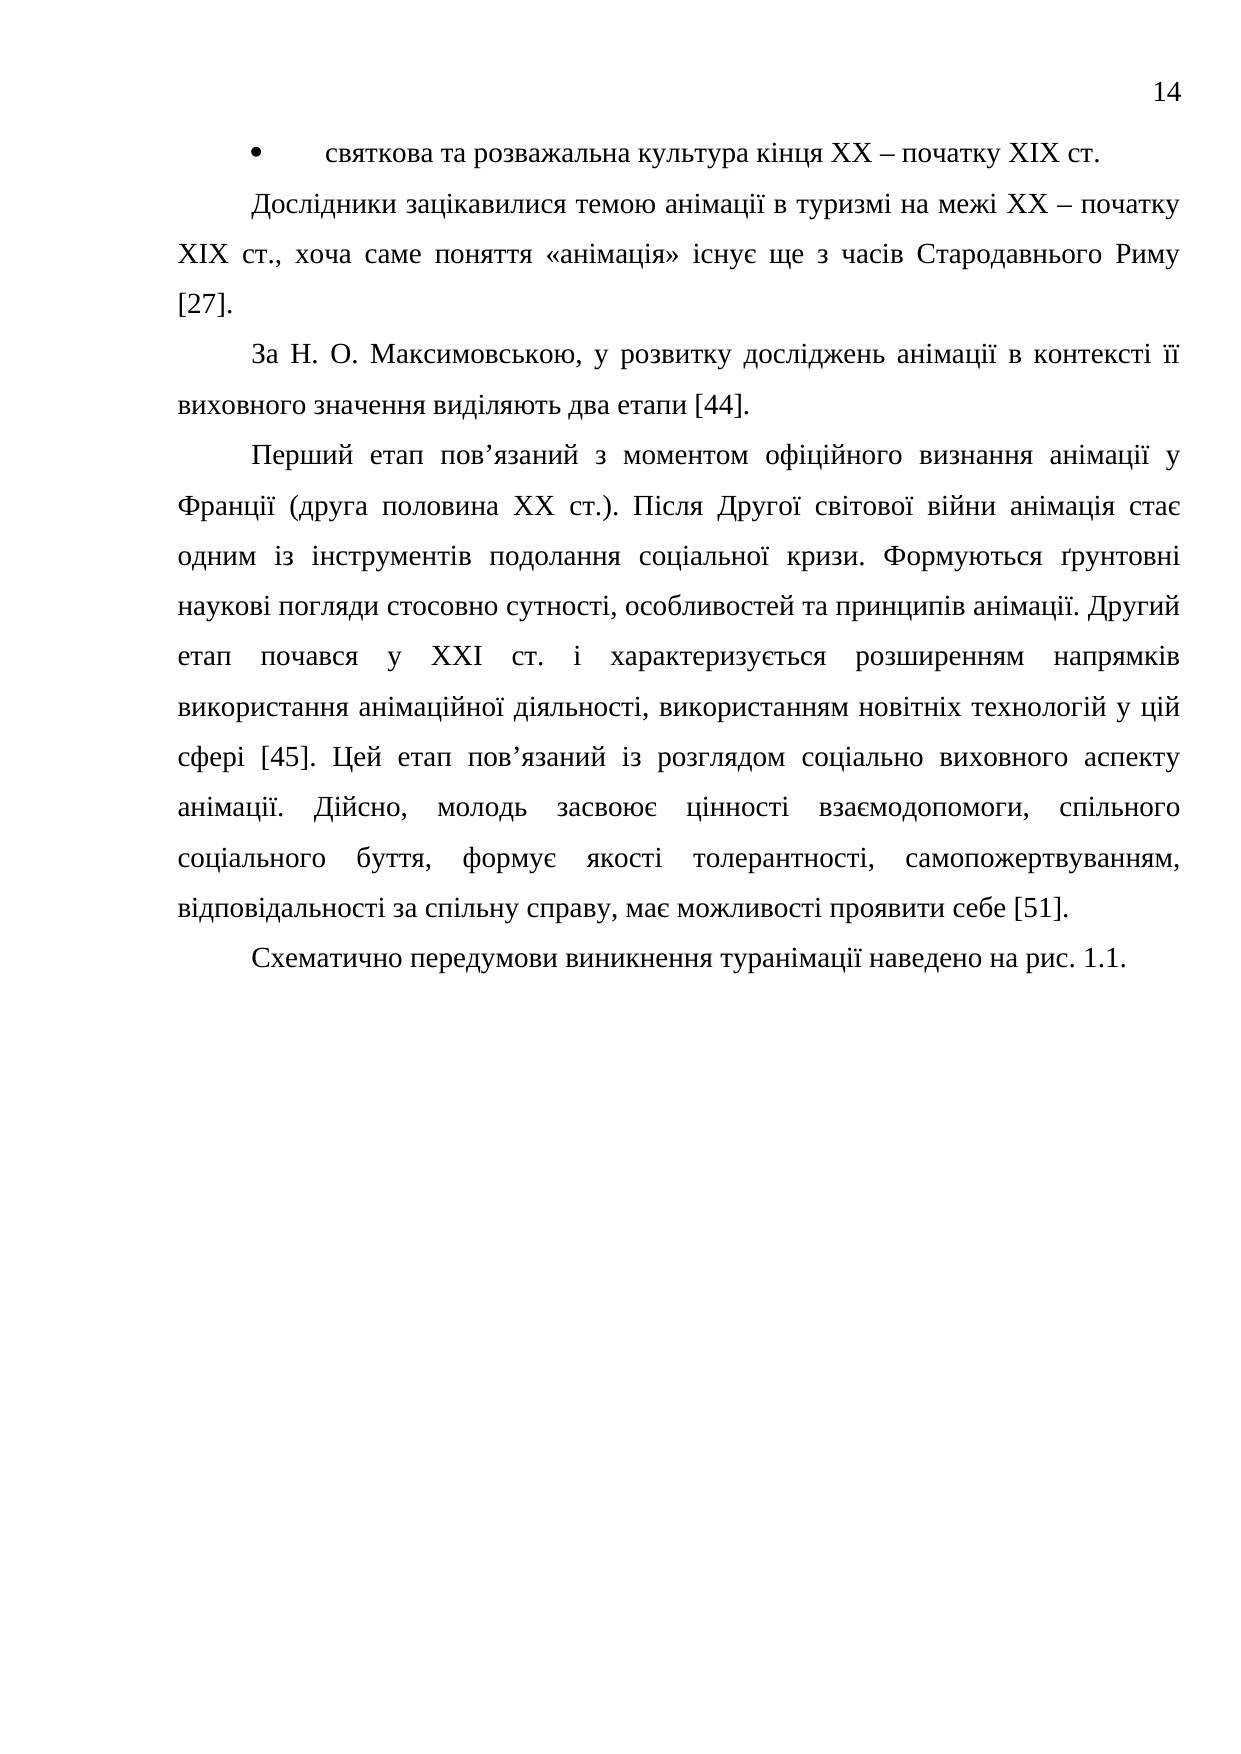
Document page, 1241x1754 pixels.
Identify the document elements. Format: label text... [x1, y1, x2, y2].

list Перший етап пов’язаний з моментом офіційного визнання анімації у Франції (друга половина ХХ ст.). Після Другої світової війни анімація стає одним із інструментів подолання соціальної кризи. Формуються ґрунтовні наукові погляди стосовно сутності, особливостей та принципів анімації. Другий етап почався у ХХІ ст. і характеризується розширенням напрямків використання анімаційної діяльності, використанням новітніх технологій у цій сфері [45]. Цей етап пов’язаний із розглядом соціально виховного аспекту анімації. Дійсно, молодь засвоює цінності взаємодопомоги, спільного соціального буття, формує якості толерантності, самопожертвуванням, відповідальності за спільну справу, має можливості проявити себе [51]. [177, 437, 1181, 924]
list святкова та розважальна культура кінця ХХ – початку ХІХ ст. [177, 135, 1181, 169]
list За Н. О. Максимовською, у розвитку досліджень анімації в контексті її виховного значення виділяють два етапи [44]. [177, 337, 1181, 421]
list Дослідники зацікавилися темою анімації в туризмі на межі ХХ – початку ХІХ ст., хоча саме поняття «анімація» існує ще з часів Стародавнього Риму [27]. [177, 186, 1181, 320]
text Схематично передумови виникнення туранімації наведено на рис. 1.1. [177, 940, 1181, 974]
